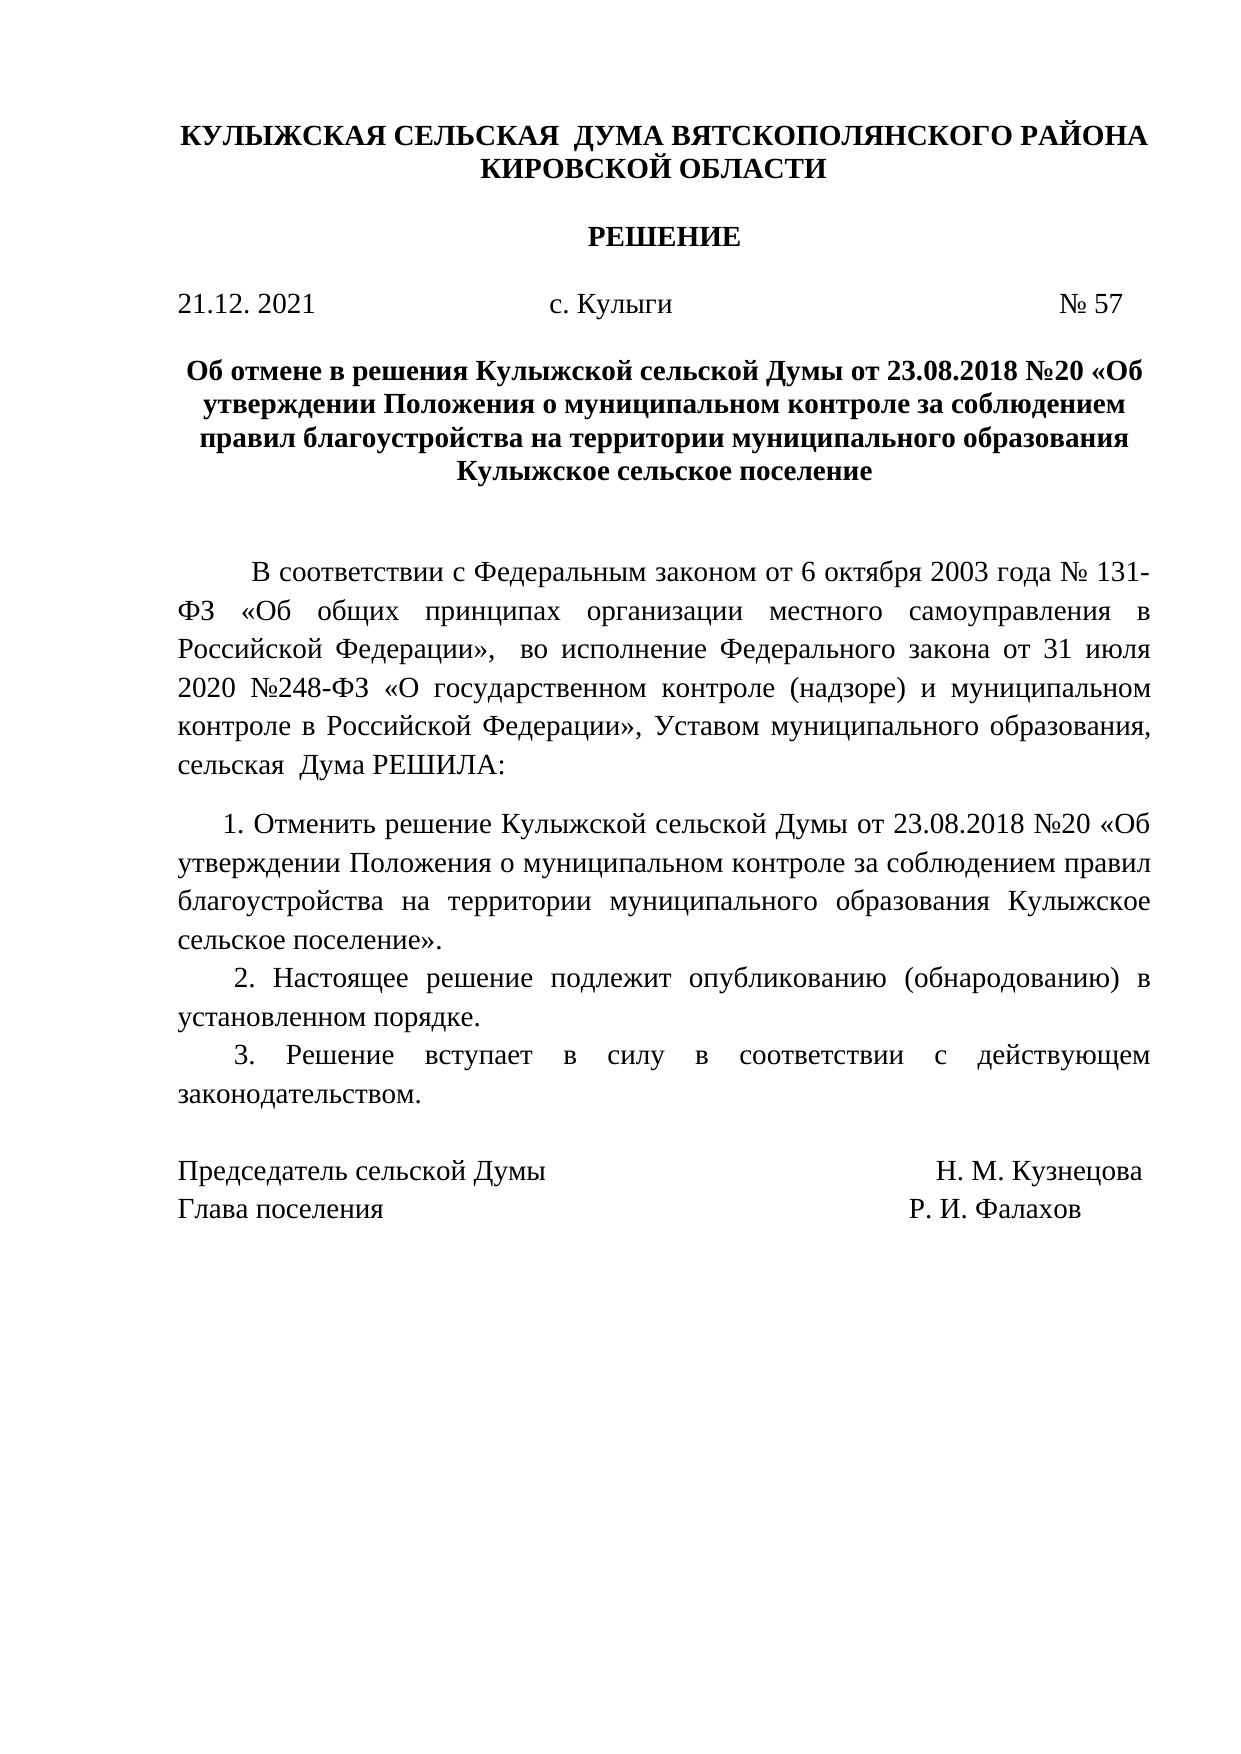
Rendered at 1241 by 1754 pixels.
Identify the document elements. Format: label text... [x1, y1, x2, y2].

text 2. Настоящее решение подлежит опубликованию (обнародованию) в установленном порядке. [177, 960, 1152, 1032]
text В соответствии с Федеральным законом от 6 октября 2003 года № 131-ФЗ «Об общих принципах организации местного самоуправления в Российской Федерации», во исполнение Федерального закона от 31 июля 2020 №248-ФЗ «О государственном контроле (надзоре) и муниципальном контроле в Российской Федерации», Уставом муниципального образования, сельская Дума РЕШИЛА: [177, 554, 1152, 780]
text 3. Решение вступает в силу в соответствии с действующем законодательством. [177, 1037, 1152, 1109]
text 1. Отменить решение Кулыжской сельской Думы от 23.08.2018 №20 «Об утверждении Положения о муниципальном контроле за соблюдением правил благоустройства на территории муниципального образования Кулыжское сельское поселение». [177, 806, 1152, 955]
text Глава поселения Р. И. Фалахов [177, 1192, 1152, 1225]
text Об отмене в решения Кулыжской сельской Думы от 23.08.2018 №20 «Об утверждении Положения о муниципальном контроле за соблюдением правил благоустройства на территории муниципального образования Кулыжское сельское поселение [177, 353, 1152, 487]
title КУЛЫЖСКАЯ СЕЛЬСКАЯ ДУМА ВЯТСКОПОЛЯНСКОГО РАЙОНА КИРОВСКОЙ ОБЛАСТИ [177, 118, 1152, 185]
text Председатель сельской Думы Н. М. Кузнецова [177, 1153, 1152, 1187]
title 21.12. 2021 с. Кулыги № 57 [177, 286, 1152, 319]
title РЕШЕНИЕ [177, 219, 1152, 252]
